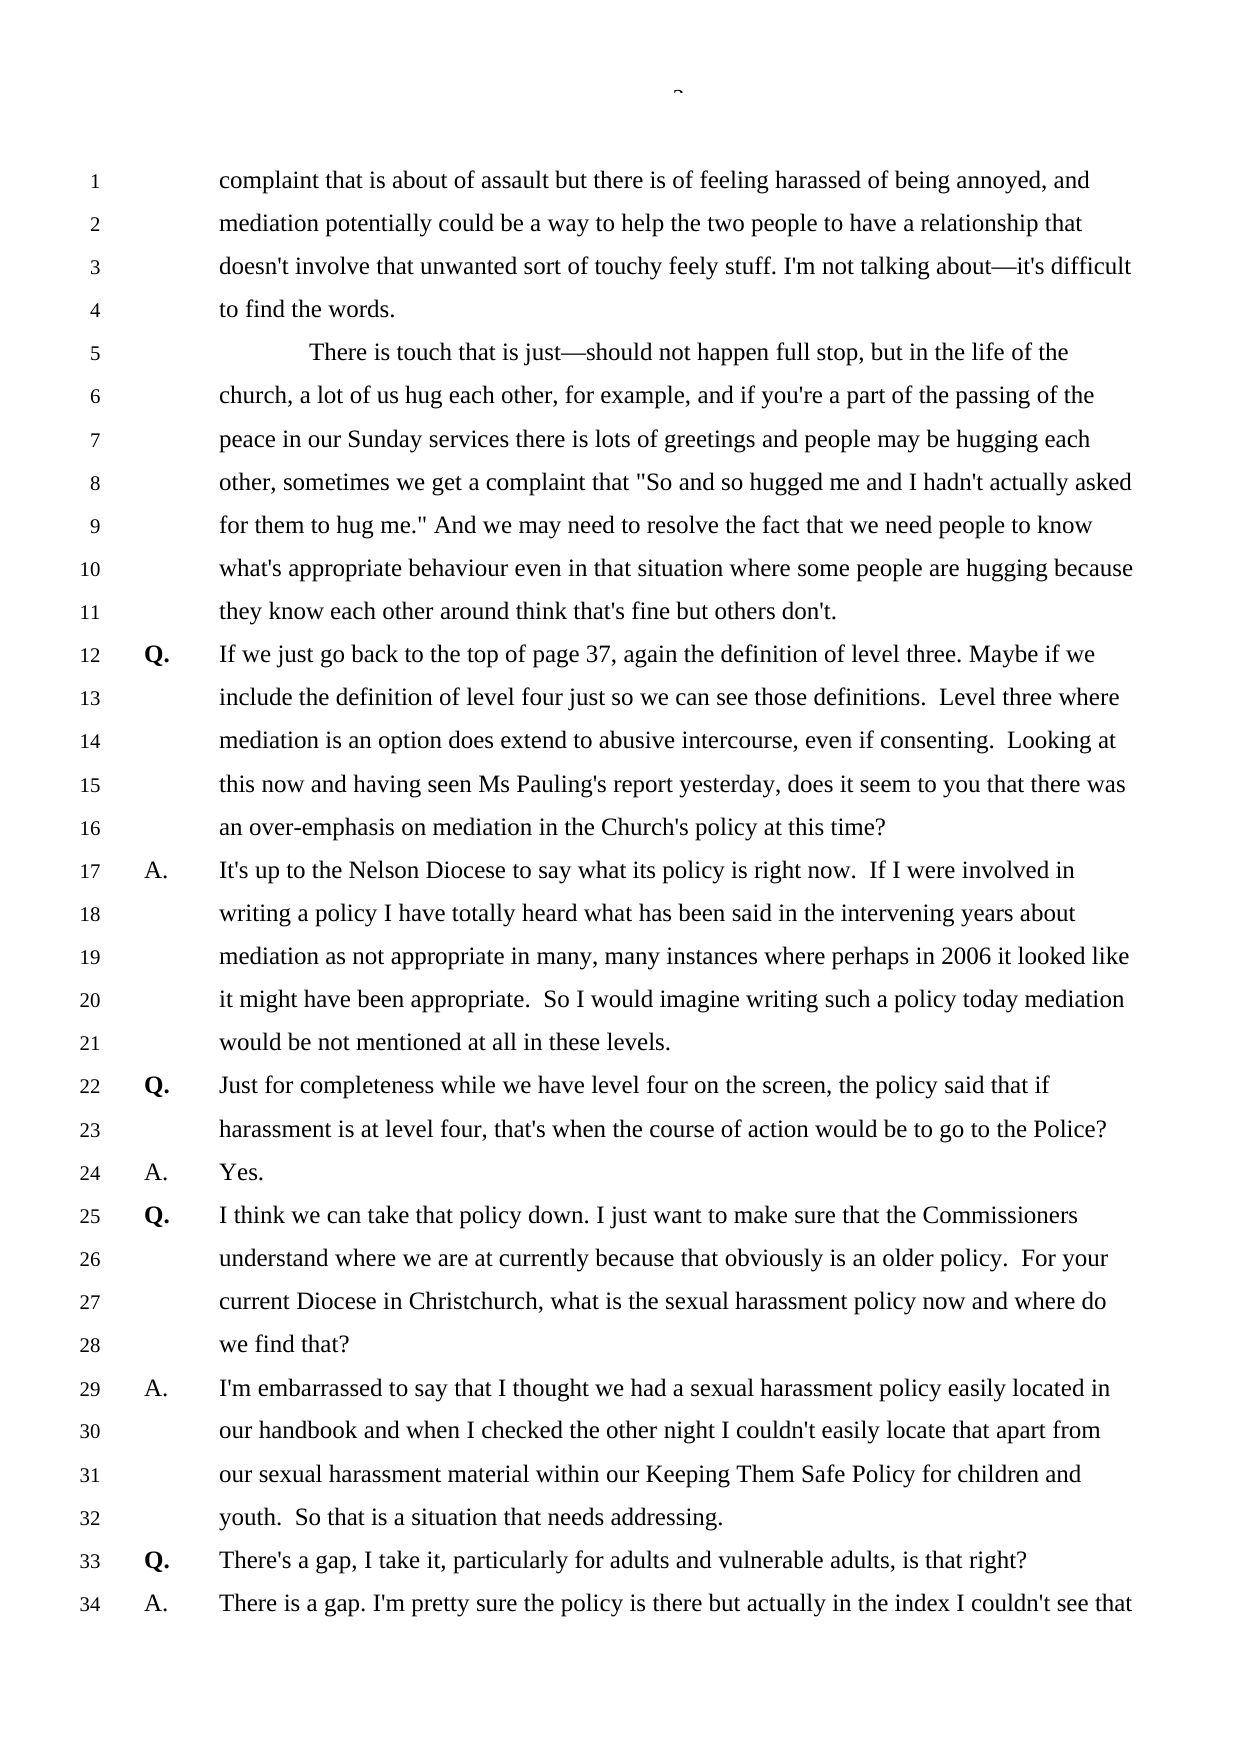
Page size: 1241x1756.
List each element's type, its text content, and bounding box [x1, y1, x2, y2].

list peace in our Sunday services there is lots of greetings and people may be hugging each [90, 424, 1157, 452]
list what's appropriate behaviour even in that situation where some people are hugging because [79, 553, 1157, 582]
list our handbook and when I checked the other night I couldn't easily locate that apart from [79, 1416, 1157, 1444]
list A. There is a gap. I'm pretty sure the policy is there but actually in the index I couldn't see that [79, 1588, 1157, 1617]
list A. It's up to the Nelson Diocese to say what its policy is right now. If I were involved in [79, 855, 1157, 884]
list we find that? [79, 1329, 1157, 1358]
list mediation as not appropriate in many, many instances where perhaps in 2006 it looked like [79, 941, 1157, 970]
list to find the words. [90, 294, 1157, 323]
list harassment is at level four, that's when the course of action would be to go to the Police? [79, 1114, 1157, 1142]
list would be not mentioned at all in these levels. [79, 1027, 1157, 1056]
list A. I'm embarrassed to say that I thought we had a sexual harassment policy easily located in [79, 1373, 1157, 1401]
list Q. I think we can take that policy down. I just want to make sure that the Commissioners [79, 1200, 1157, 1229]
list Q. There's a gap, I take it, particularly for adults and vulnerable adults, is that right? [79, 1545, 1157, 1574]
list writing a policy I have totally heard what has been said in the intervening years about [79, 898, 1157, 927]
list an over-emphasis on mediation in the Church's policy at this time? [79, 812, 1157, 841]
list it might have been appropriate. So I would imagine writing such a policy today mediation [79, 984, 1157, 1013]
list include the definition of level four just so we can see those definitions. Level three where [79, 682, 1157, 711]
list complaint that is about of assault but there is of feeling harassed of being annoyed, and [90, 165, 1157, 194]
list other, sometimes we get a complaint that "So and so hugged me and I hadn't actually asked [90, 467, 1157, 495]
list this now and having seen Ms Pauling's report yesterday, does it seem to you that there was [79, 769, 1157, 797]
list A. Yes. [79, 1157, 1157, 1186]
list mediation is an option does extend to abusive intercourse, even if consenting. Looking at [79, 726, 1157, 754]
list Q. If we just go back to the top of page 37, again the definition of level three. Maybe if we [79, 639, 1157, 668]
list mediation potentially could be a way to help the two people to have a relationship that [90, 208, 1157, 237]
list current Diocese in Christchurch, what is the sexual harassment policy now and where do [79, 1286, 1157, 1315]
list doesn't involve that unwanted sort of touchy feely stuff. I'm not talking about—it's difficult [90, 251, 1157, 280]
list for them to hug me." And we may need to resolve the fact that we need people to know [90, 510, 1157, 539]
list Q. Just for completeness while we have level four on the screen, the policy said that if [79, 1071, 1157, 1099]
list our sexual harassment material within our Keeping Them Safe Policy for children and [79, 1459, 1157, 1488]
list youth. So that is a situation that needs addressing. [79, 1502, 1157, 1531]
list understand where we are at currently because that obviously is an older policy. For your [79, 1243, 1157, 1272]
list church, a lot of us hug each other, for example, and if you're a part of the passing of the [90, 380, 1157, 409]
list There is touch that is just—should not happen full stop, but in the life of the [90, 337, 1157, 366]
list they know each other around think that's fine but others don't. [79, 596, 1157, 625]
